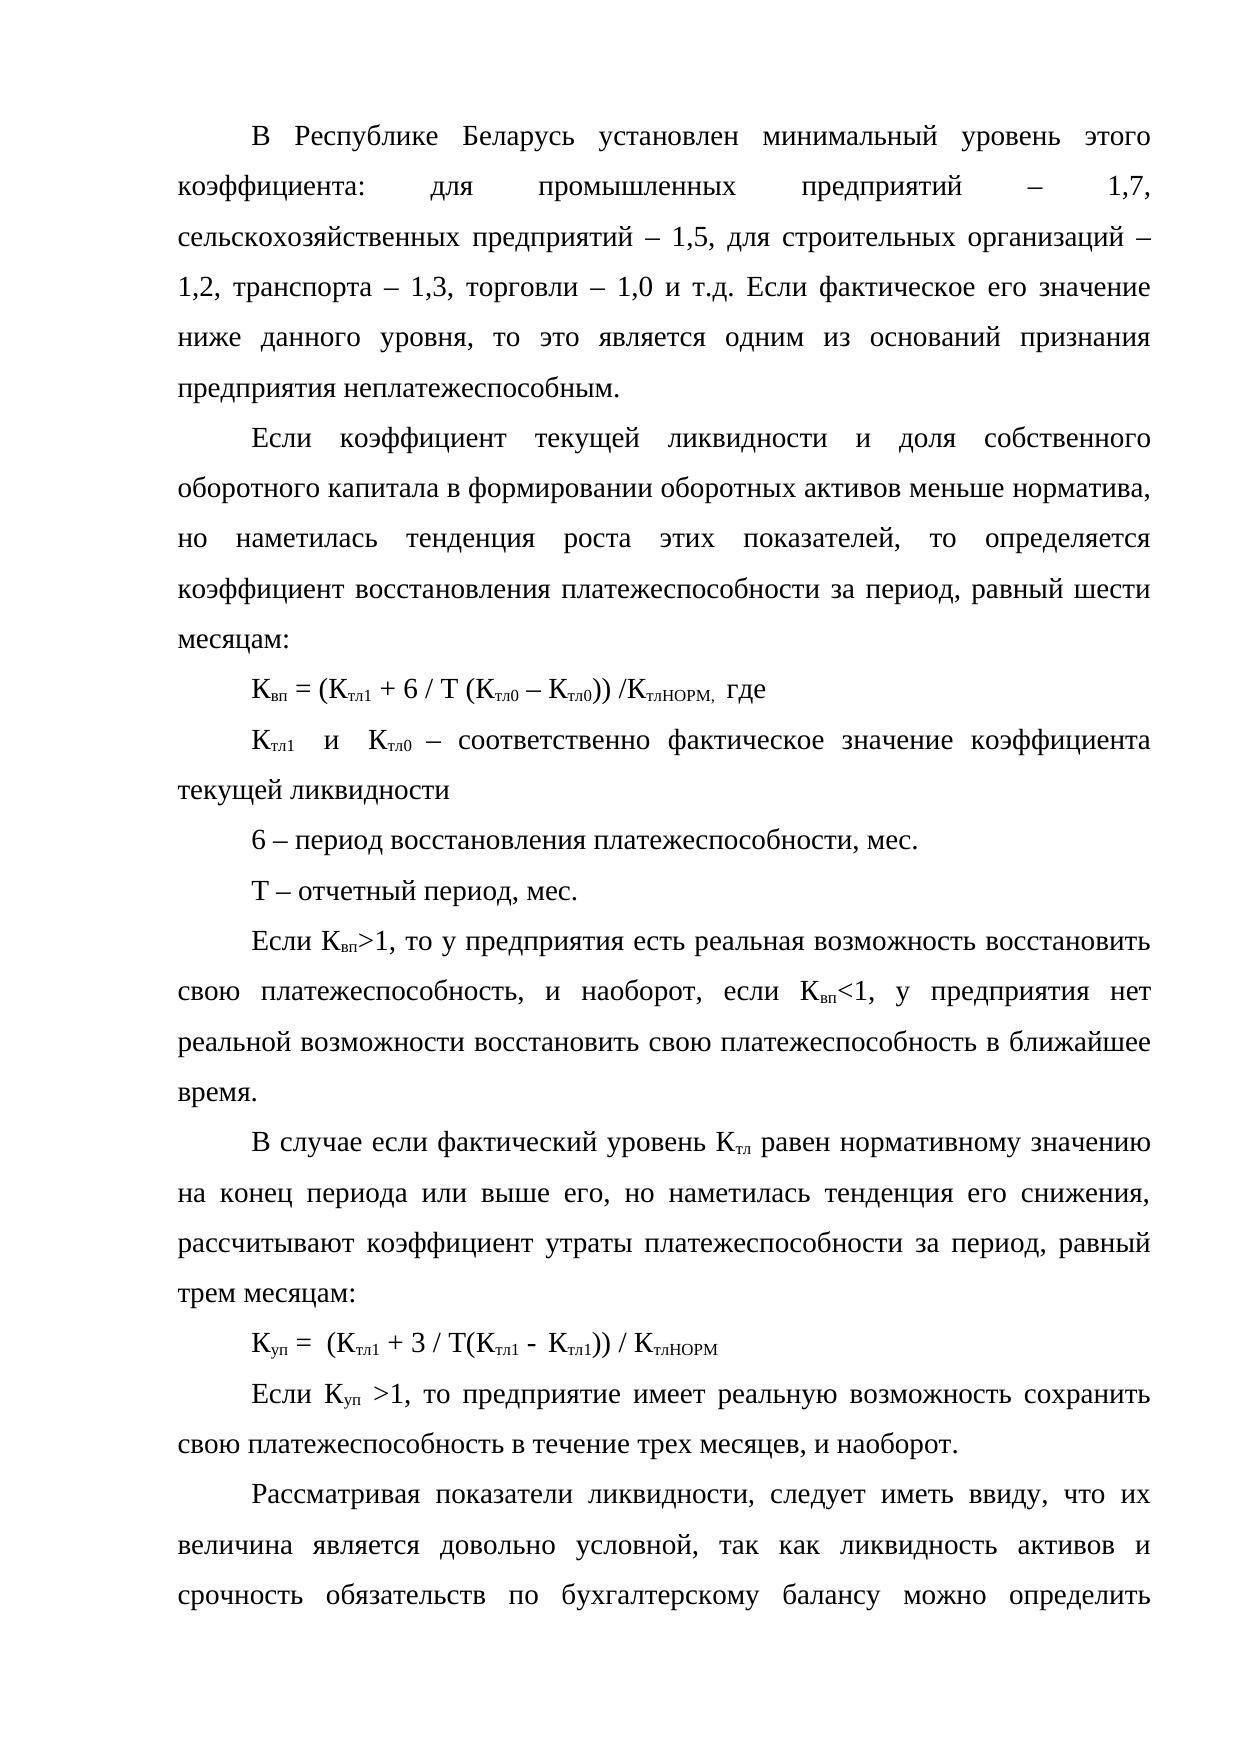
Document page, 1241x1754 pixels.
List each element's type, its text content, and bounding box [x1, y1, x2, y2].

text Ктл1 и Ктл0 – соответственно фактическое значение коэффициента текущей ликвидности [177, 722, 1152, 806]
text Если Квп>1, то у предприятия есть реальная возможность восстановить свою платежеспособность, и наоборот, если Квп<1, у предприятия нет реальной возможности восстановить свою платежеспособность в ближайшее время. [177, 923, 1152, 1108]
text Куп = (Ктл1 + 3 / Т(Ктл1 - Ктл1)) / КтлНОРМ [177, 1326, 1152, 1359]
text Квп = (Ктл1 + 6 / Т (Ктл0 – Ктл0)) /КтлНОРМ, где [177, 672, 1152, 705]
text В случае если фактический уровень Ктл равен нормативному значению на конец периода или выше его, но наметилась тенденция его снижения, рассчитывают коэффициент утраты платежеспособности за период, равный трем месяцам: [177, 1124, 1152, 1309]
text Если коэффициент текущей ликвидности и доля собственного оборотного капитала в формировании оборотных активов меньше норматива, но наметилась тенденция роста этих показателей, то определяется коэффициент восстановления платежеспособности за период, равный шести месяцам: [177, 420, 1152, 655]
text Если Куп >1, то предприятие имеет реальную возможность сохранить свою платежеспособность в течение трех месяцев, и наоборот. [177, 1376, 1152, 1460]
text Т – отчетный период, мес. [177, 873, 1152, 906]
text 6 – период восстановления платежеспособности, мес. [177, 822, 1152, 856]
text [177, 1477, 1152, 1611]
text В Республике Беларусь установлен минимальный уровень этого коэффициента: для промышленных предприятий – 1,7, сельскохозяйственных предприятий – 1,5, для строительных организаций – 1,2, транспорта – 1,3, торговли – 1,0 и т.д. Если фактическое его значение ниже данного уровня, то это является одним из оснований признания предприятия неплатежеспособным. [177, 118, 1152, 403]
